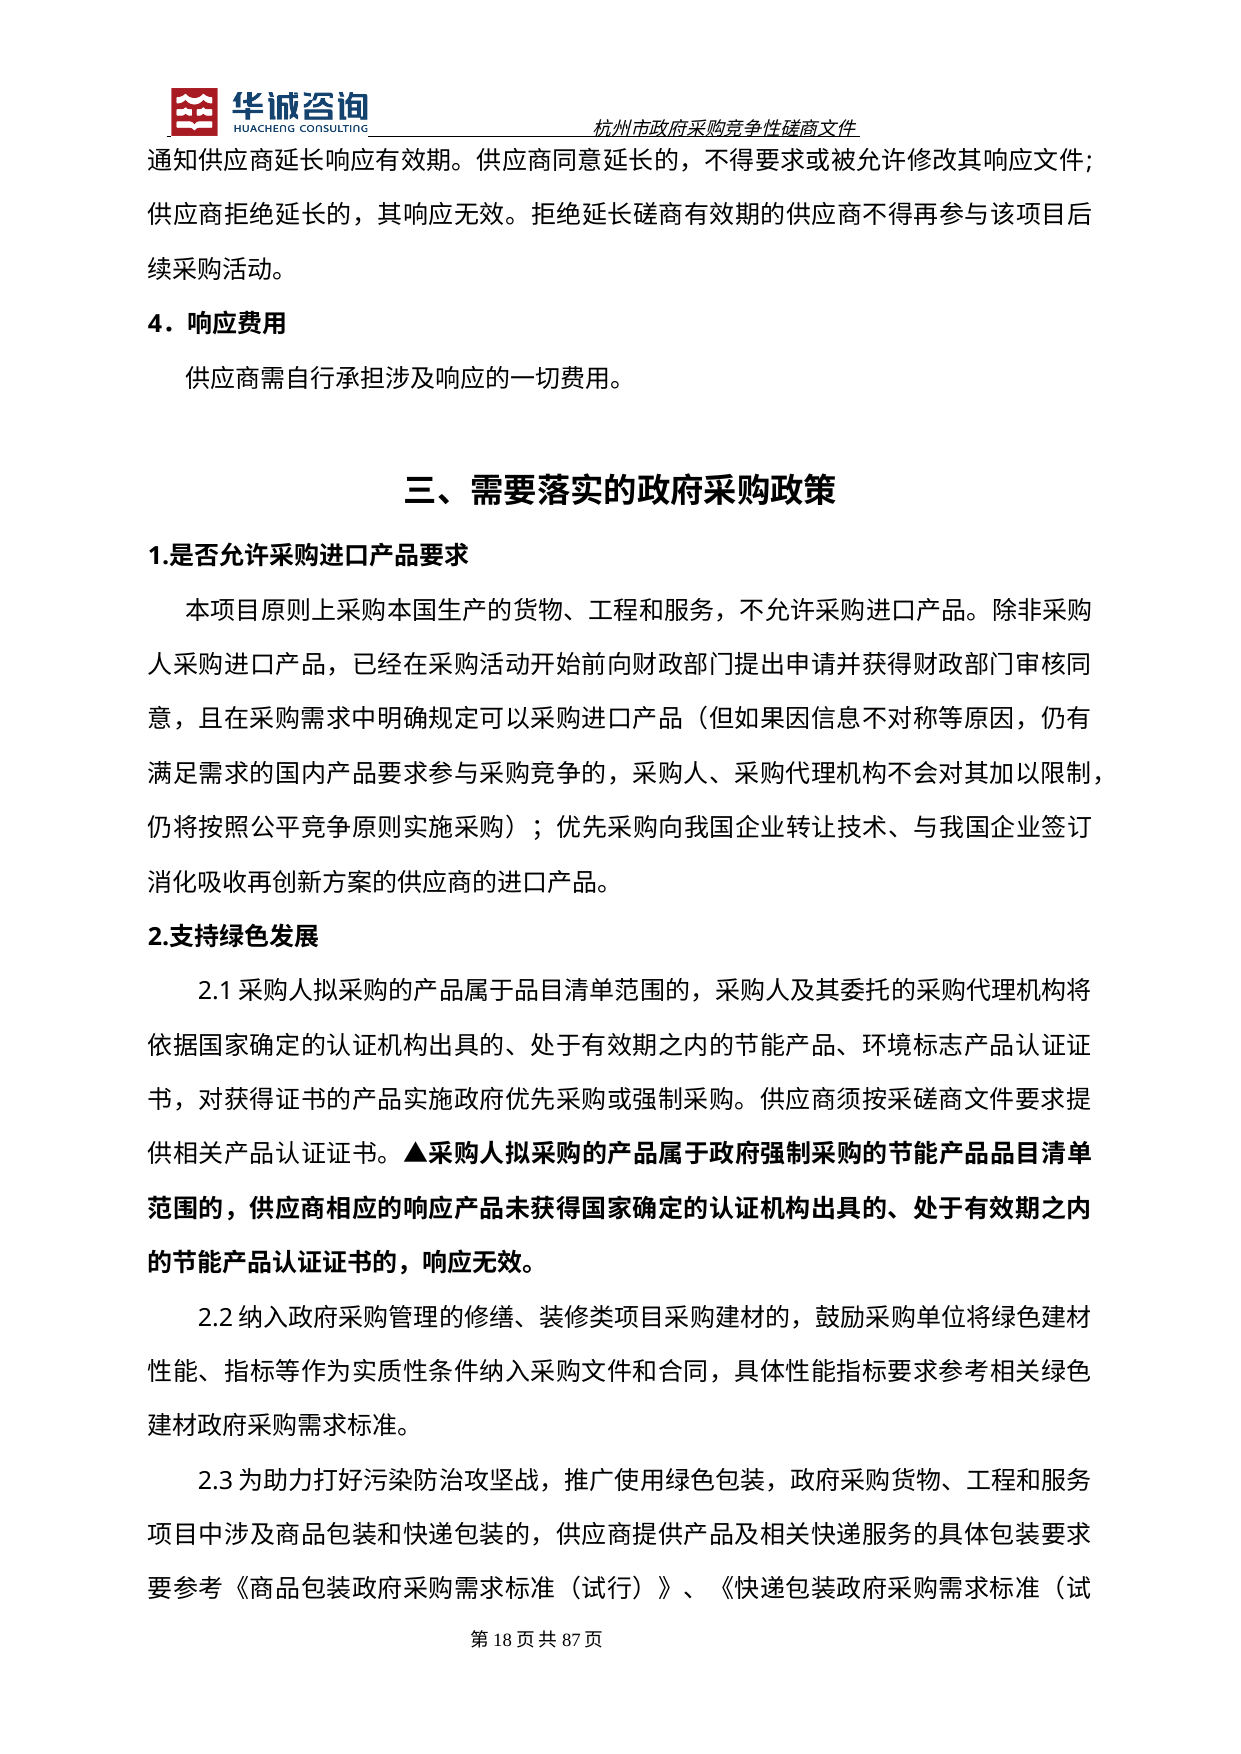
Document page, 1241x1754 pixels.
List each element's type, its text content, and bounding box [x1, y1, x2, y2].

text 2.支持绿色发展 [148, 916, 1092, 953]
text 本项目原则上采购本国生产的货物、工程和服务，不允许采购进口产品。除非采购人采购进口产品，已经在采购活动开始前向财政部门提出申请并获得财政部门审核同意，且在采购需求中明确规定可以采购进口产品（但如果因信息不对称等原因，仍有满足需求的国内产品要求参与采购竞争的，采购人、采购代理机构不会对其加以限制，仍将按照公平竞争原则实施采购）；优先采购向我国企业转让技术、与我国企业签订消化吸收再创新方案的供应商的进口产品。 [148, 590, 1092, 898]
text 三、需要落实的政府采购政策 [148, 463, 1092, 512]
picture [171, 88, 368, 136]
text 供应商需自行承担涉及响应的一切费用。 [148, 358, 1092, 394]
text 4．响应费用 [148, 304, 1092, 340]
text 2.2纳入政府采购管理的修缮、装修类项目采购建材的，鼓励采购单位将绿色建材性能、指标等作为实质性条件纳入采购文件和合同，具体性能指标要求参考相关绿色建材政府采购需求标准。 [148, 1297, 1092, 1442]
text 1.是否允许采购进口产品要求 [148, 536, 1092, 572]
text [148, 141, 1092, 286]
text 2.1采购人拟采购的产品属于品目清单范围的，采购人及其委托的采购代理机构将依据国家确定的认证机构出具的、处于有效期之内的节能产品、环境标志产品认证证书，对获得证书的产品实施政府优先采购或强制采购。供应商须按采磋商文件要求提供相关产品认证证书。▲采购人拟采购的产品属于政府强制采购的节能产品品目清单范围的，供应商相应的响应产品未获得国家确定的认证机构出具的、处于有效期之内的节能产品认证证书的，响应无效。 [148, 971, 1092, 1279]
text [148, 1460, 1092, 1605]
